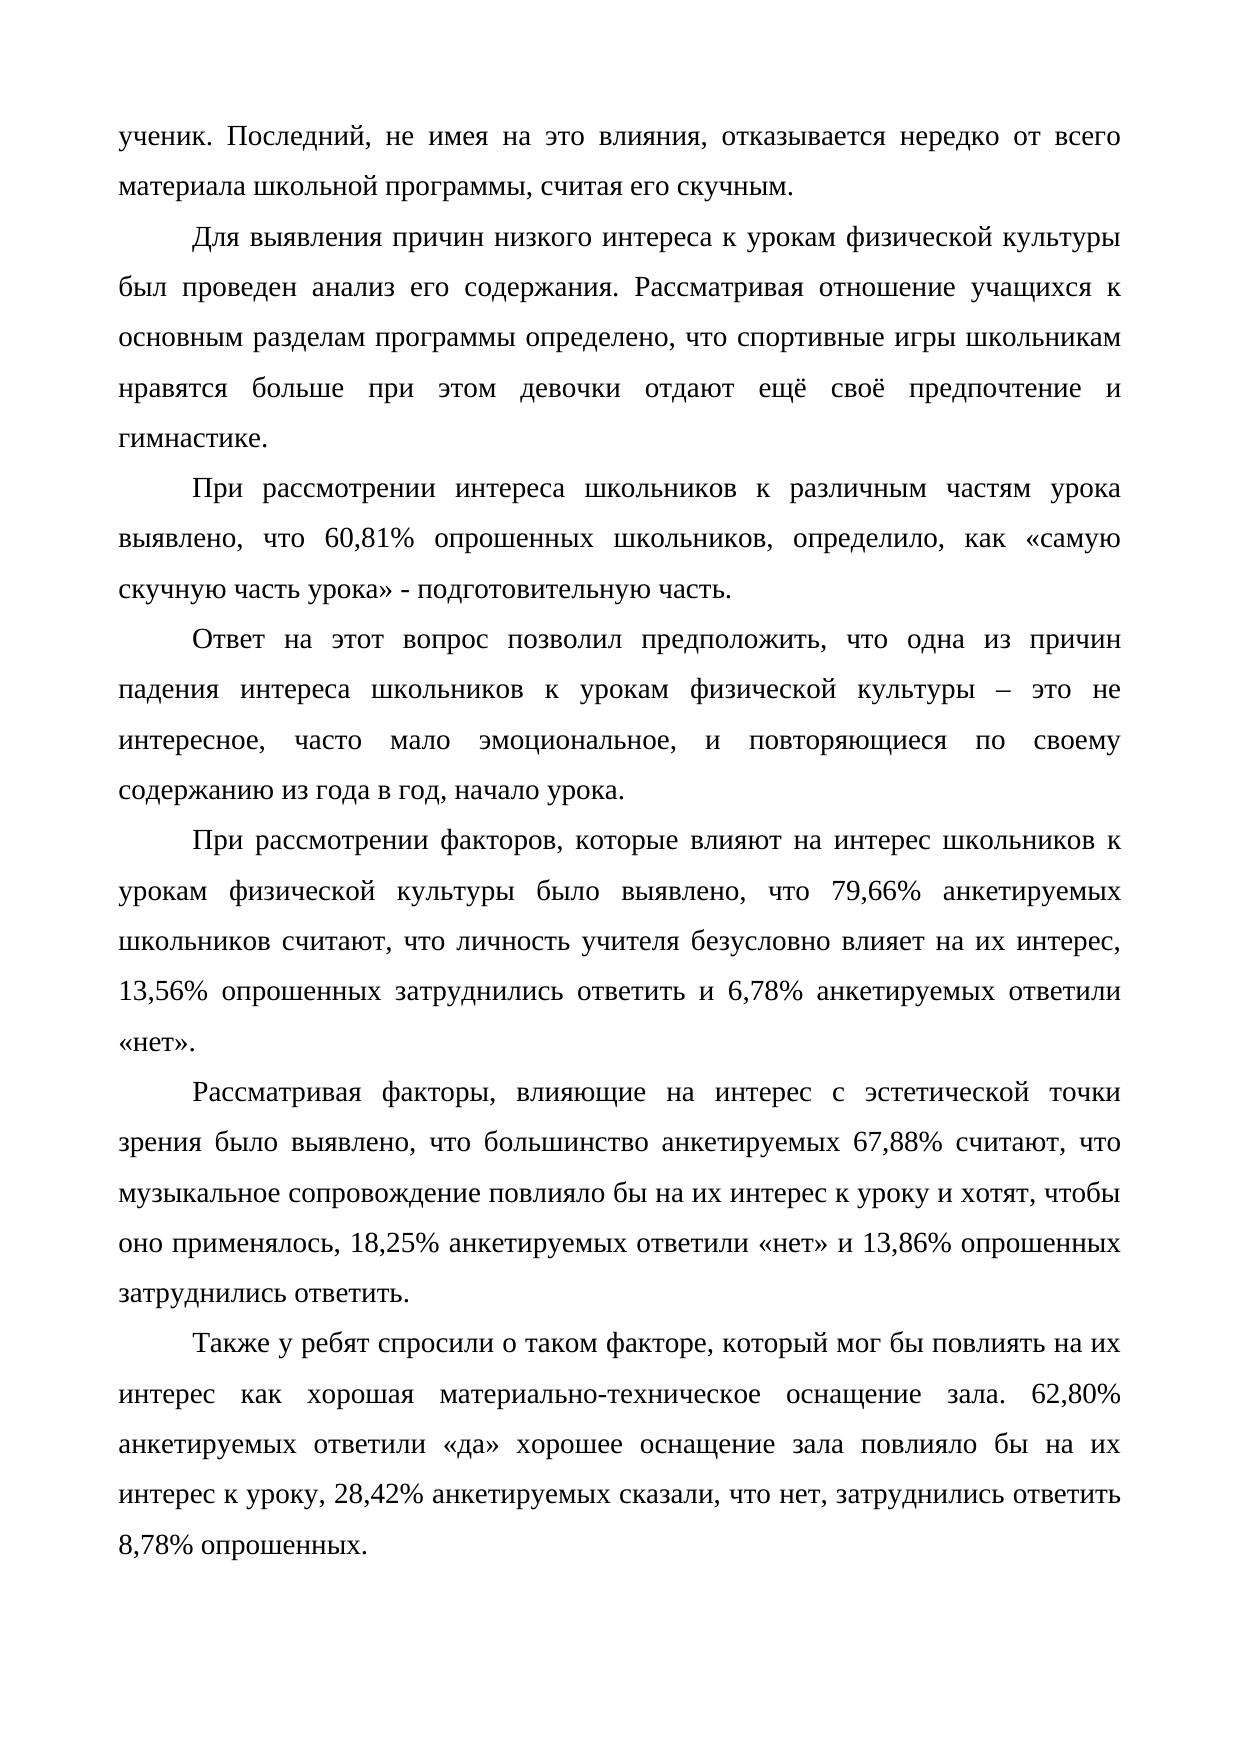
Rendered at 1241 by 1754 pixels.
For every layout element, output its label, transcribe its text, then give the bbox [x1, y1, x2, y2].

text Ответ на этот вопрос позволил предположить, что одна из причин падения интереса школьников к урокам физической культуры – это не интересное, часто мало эмоциональное, и повторяющиеся по своему содержанию из года в год, начало урока. [118, 621, 1122, 806]
text Также у ребят спросили о таком факторе, который мог бы повлиять на их интерес как хорошая материально-техническое оснащение зала. 62,80% анкетируемых ответили «да» хорошее оснащение зала повлияло бы на их интерес к уроку, 28,42% анкетируемых сказали, что нет, затруднились ответить 8,78% опрошенных. [118, 1326, 1122, 1560]
text Для выявления причин низкого интереса к урокам физической культуры был проведен анализ его содержания. Рассматривая отношение учащихся к основным разделам программы определено, что спортивные игры школьникам нравятся больше при этом девочки отдают ещё своё предпочтение и гимнастике. [118, 219, 1122, 453]
text При рассмотрении интереса школьников к различным частям урока выявлено, что 60,81% опрошенных школьников, определило, как «самую скучную часть урока» - подготовительную часть. [118, 470, 1122, 604]
text Рассматривая факторы, влияющие на интерес с эстетической точки зрения было выявлено, что большинство анкетируемых 67,88% считают, что музыкальное сопровождение повлияло бы на их интерес к уроку и хотят, чтобы оно применялось, 18,25% анкетируемых ответили «нет» и 13,86% опрошенных затруднились ответить. [118, 1074, 1122, 1309]
text При рассмотрении факторов, которые влияют на интерес школьников к урокам физической культуры было выявлено, что 79,66% анкетируемых школьников считают, что личность учителя безусловно влияет на их интерес, 13,56% опрошенных затруднились ответить и 6,78% анкетируемых ответили «нет». [118, 822, 1122, 1057]
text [118, 118, 1122, 202]
